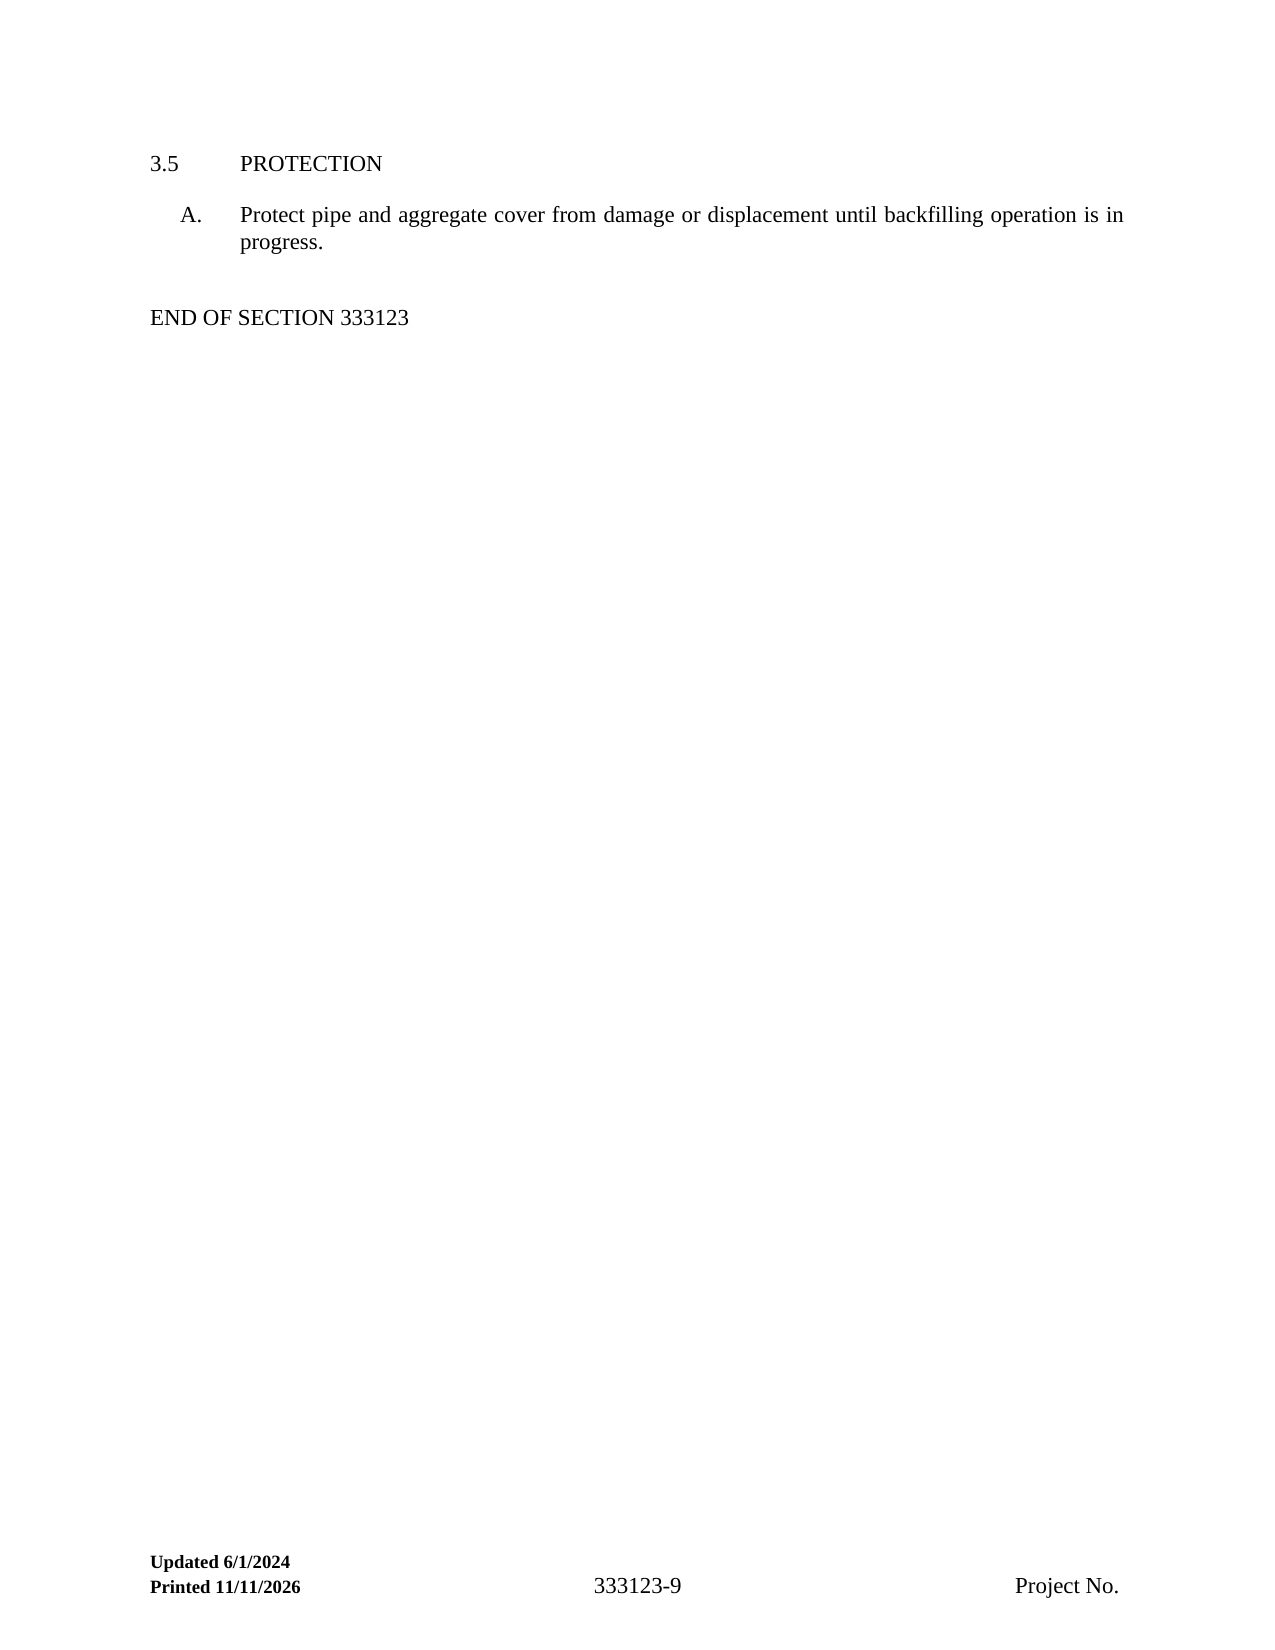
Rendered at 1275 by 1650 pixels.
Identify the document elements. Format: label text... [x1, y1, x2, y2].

text PROTECTION [150, 150, 1125, 176]
text Protect pipe and aggregate cover from damage or displacement until backfilling operation is in progress. [180, 201, 1125, 254]
text END OF SECTION 333123 [150, 304, 1125, 330]
